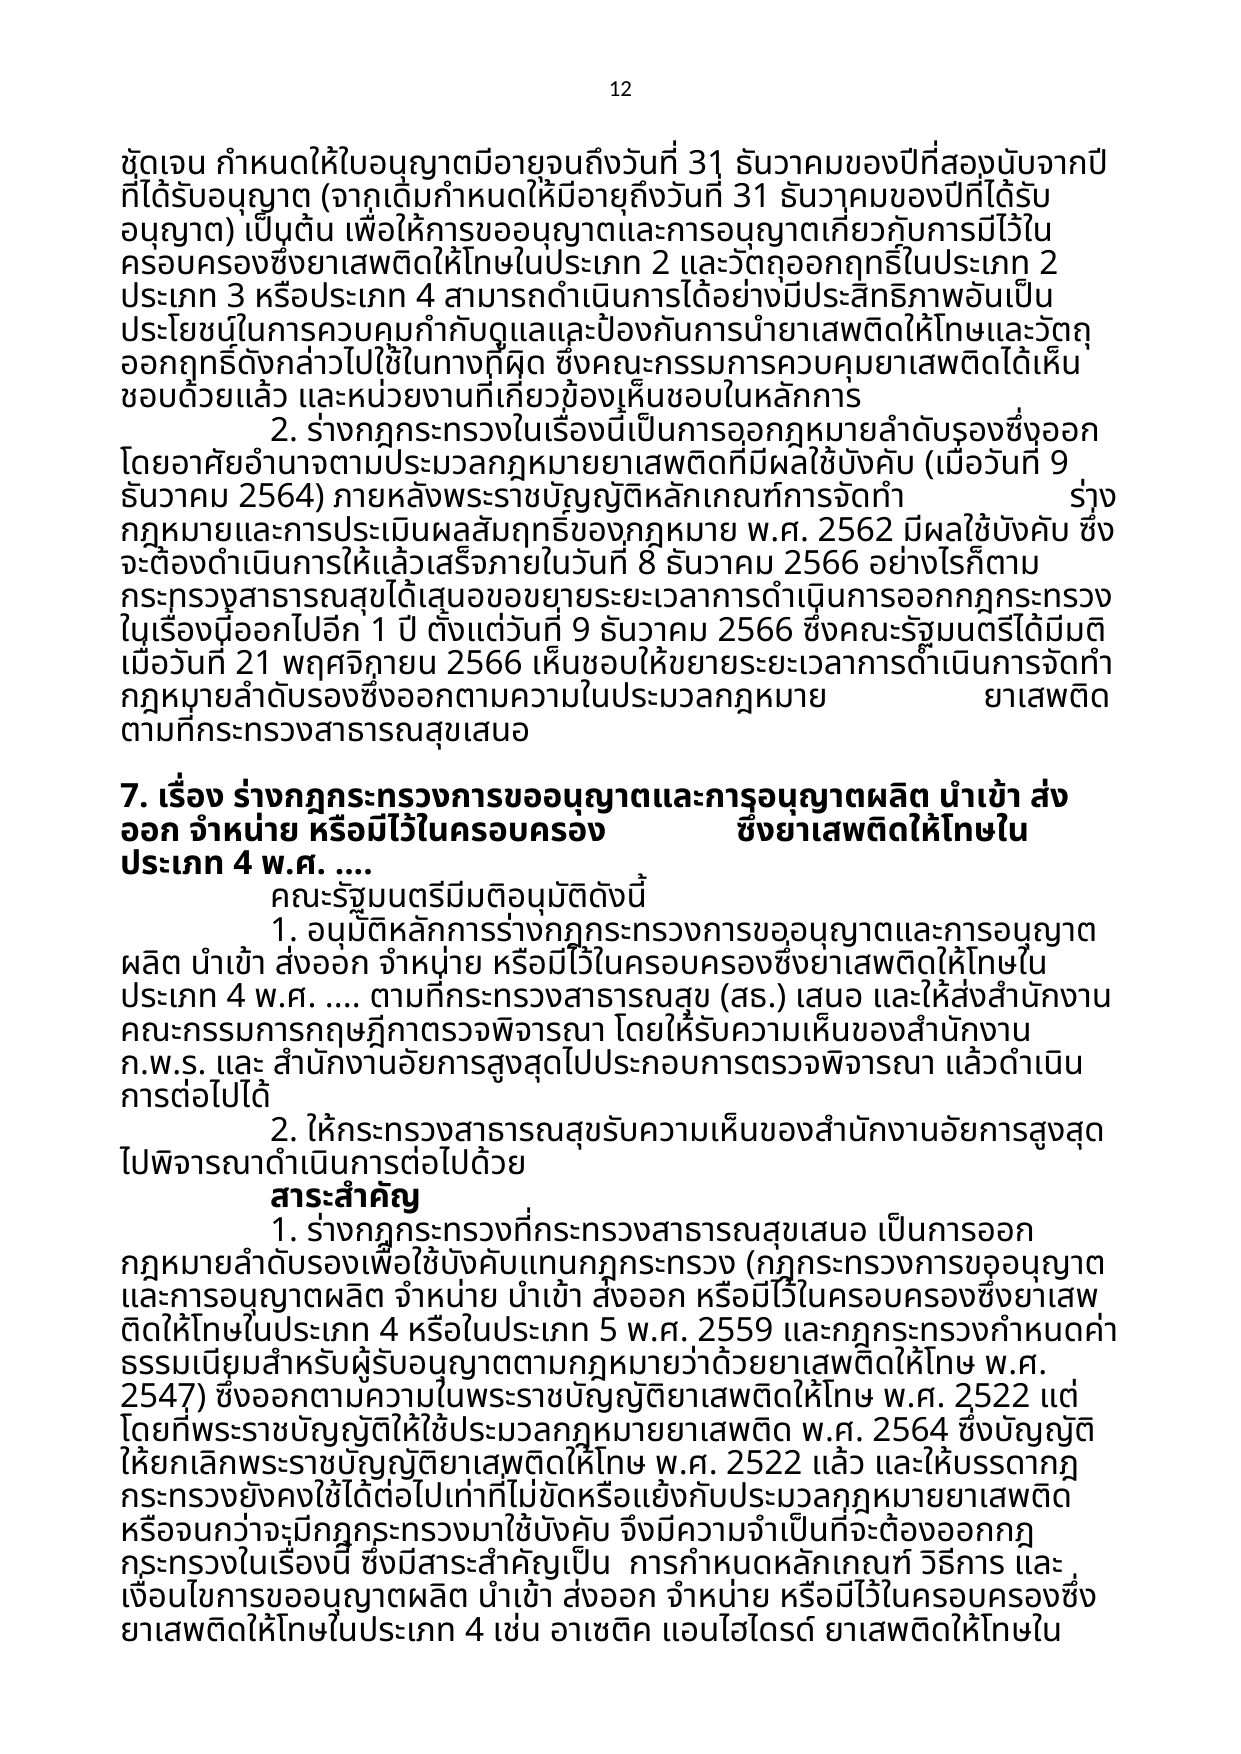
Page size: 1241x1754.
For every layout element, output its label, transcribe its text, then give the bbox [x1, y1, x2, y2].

text 2. ร่างกฎกระทรวงในเรื่องนี้เป็นการออกฎหมายลำดับรองซึ่งออกโดยอาศัยอำนาจตามประมวลกฎหมายยาเสพติดที่มีผลใช้บังคับ (เมื่อวันที่ 9 ธันวาคม 2564) ภายหลังพระราชบัญญัติหลักเกณฑ์การจัดทำ ร่างกฎหมายและการประเมินผลสัมฤทธิ์ของกฎหมาย พ.ศ. 2562 มีผลใช้บังคับ ซึ่งจะต้องดำเนินการให้แล้วเสร็จภายในวันที่ 8 ธันวาคม 2566 อย่างไรก็ตาม กระทรวงสาธารณสุขได้เสนอขอขยายระยะเวลาการดำเนินการออกกฎกระทรวงในเรื่องนี้ออกไปอีก 1 ปี ตั้งแต่วันที่ 9 ธันวาคม 2566 ซึ่งคณะรัฐมนตรีได้มีมติเมื่อวันที่ 21 พฤศจิกายน 2566 เห็นชอบให้ขยายระยะเวลาการดำเนินการจัดทำกฎหมายลำดับรองซึ่งออกตามความในประมวลกฎหมาย ยาเสพติด ตามที่กระทรวงสาธารณสุขเสนอ [120, 414, 1120, 748]
text 7. เรื่อง ร่างกฎกระทรวงการขออนุญาตและการอนุญาตผลิต นำเข้า ส่งออก จำหน่าย หรือมีไว้ในครอบครอง ซึ่งยาเสพติดให้โทษในประเภท 4 พ.ศ. .... [120, 781, 1120, 881]
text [120, 1214, 1120, 1648]
text 2. ให้กระทรวงสาธารณสุขรับความเห็นของสำนักงานอัยการสูงสุดไปพิจารณาดำเนินการต่อไปด้วย [120, 1114, 1120, 1181]
text 1. อนุมัติหลักการร่างกฎกระทรวงการขออนุญาตและการอนุญาตผลิต นำเข้า ส่งออก จำหน่าย หรือมีไว้ในครอบครองซึ่งยาเสพติดให้โทษในประเภท 4 พ.ศ. .... ตามที่กระทรวงสาธารณสุข (สธ.) เสนอ และให้ส่งสำนักงานคณะกรรมการกฤษฎีกาตรวจพิจารณา โดยให้รับความเห็นของสำนักงาน ก.พ.ร. และ สำนักงานอัยการสูงสุดไปประกอบการตรวจพิจารณา แล้วดำเนินการต่อไปได้ [120, 914, 1120, 1114]
text สาระสำคัญ [120, 1181, 1120, 1214]
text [120, 148, 1120, 414]
text คณะรัฐมนตรีมีมติอนุมัติดังนี้ [120, 881, 1120, 914]
